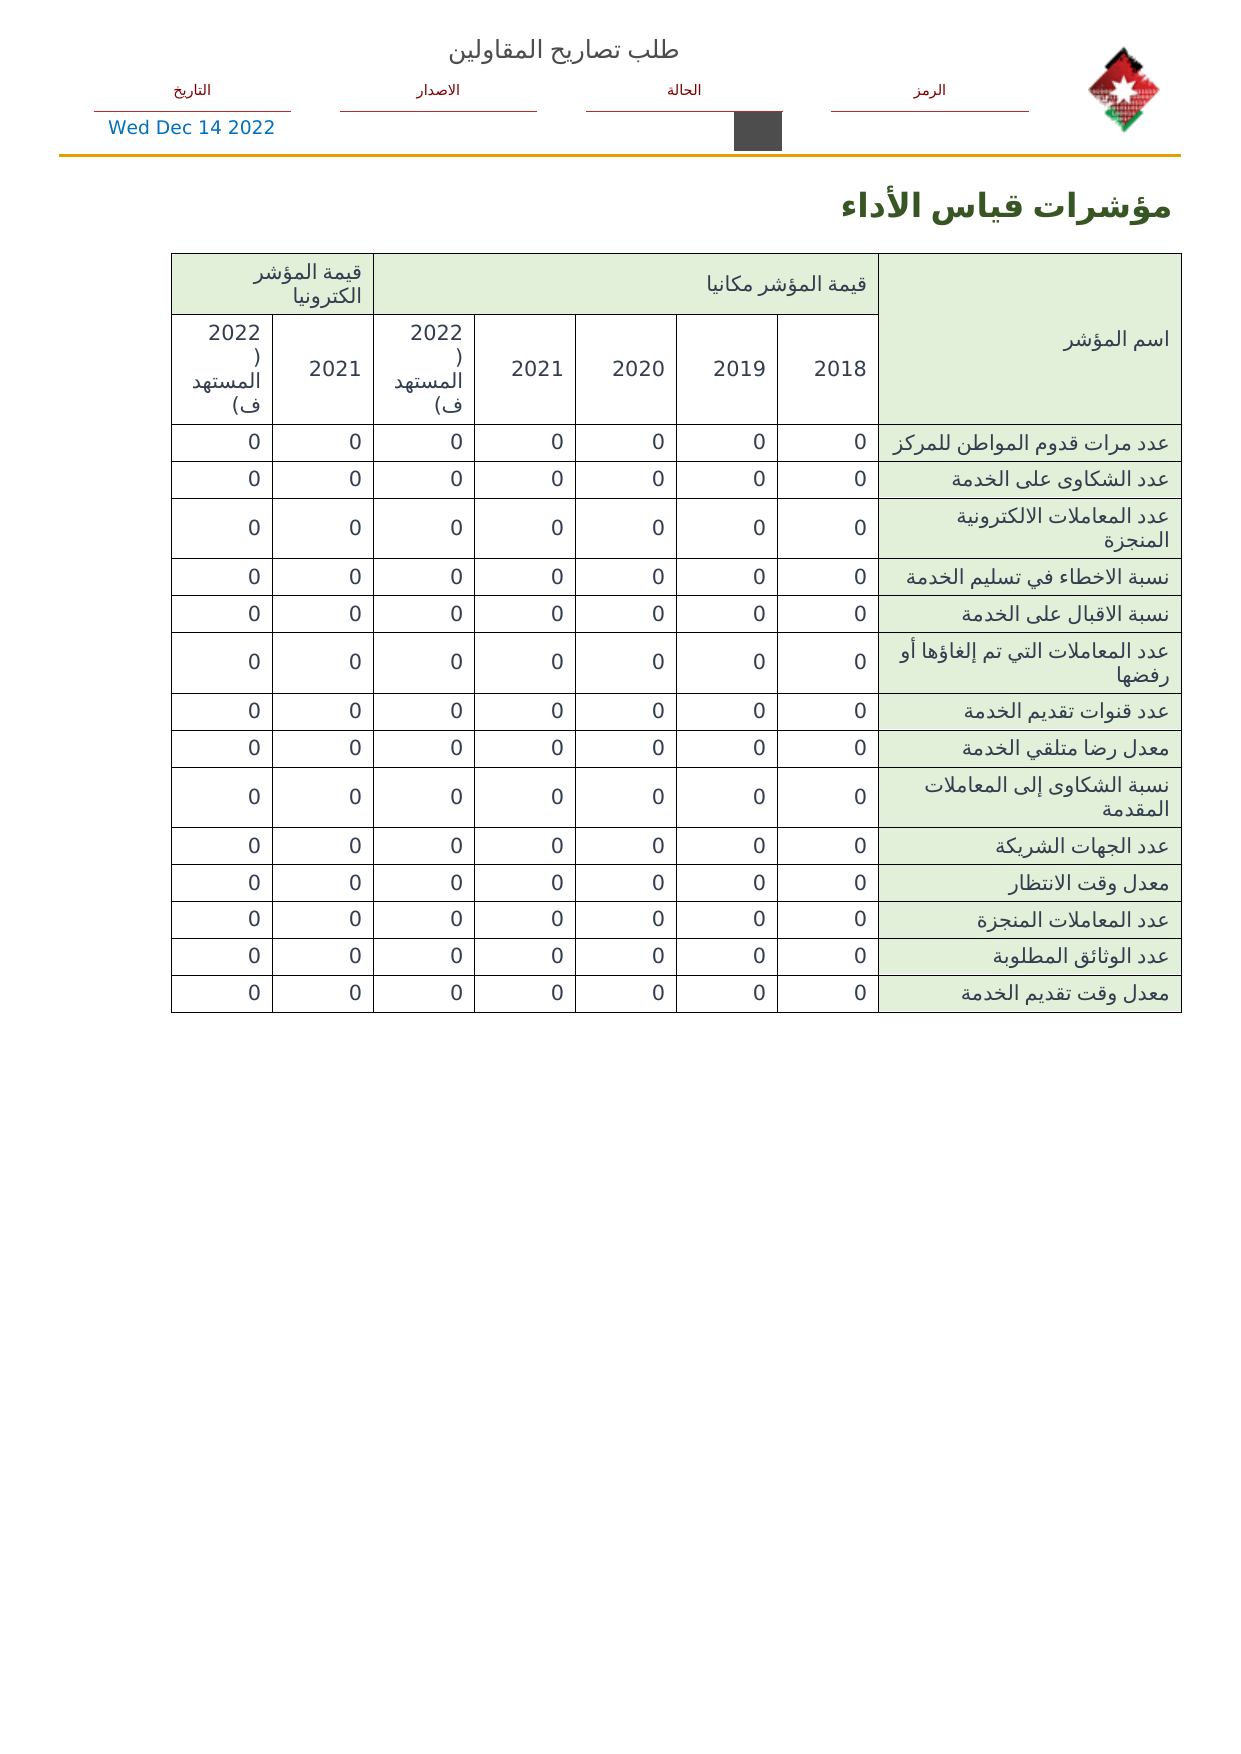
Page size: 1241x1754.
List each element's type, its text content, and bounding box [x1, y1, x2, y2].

table_cell 0 [273, 694, 373, 729]
table_cell 0 [374, 902, 474, 938]
table_cell 0 [475, 976, 575, 1011]
table_cell 0 [677, 694, 777, 729]
table_cell 2021 [273, 315, 373, 424]
table_cell 0 [677, 731, 777, 766]
table_cell 0 [778, 499, 878, 558]
table_header قيمة المؤشر مكانيا [374, 254, 878, 314]
table_cell 2018 [778, 315, 878, 424]
table_cell 0 [273, 425, 373, 461]
table_cell 0 [576, 633, 676, 693]
table_cell 0 [778, 828, 878, 864]
table_cell 0 [576, 596, 676, 632]
table_header قيمة المؤشر الكترونيا [172, 254, 373, 314]
table_cell 0 [677, 462, 777, 497]
table_cell 0 [576, 976, 676, 1011]
table_cell 0 [374, 865, 474, 901]
table_cell 0 [475, 902, 575, 938]
table_cell عدد المعاملات المنجزة [879, 902, 1181, 938]
table_cell 0 [475, 425, 575, 461]
table_cell 0 [273, 902, 373, 938]
table_cell 0 [172, 976, 272, 1011]
table_cell 0 [475, 596, 575, 632]
subtitle مؤشرات قياس الأداء [59, 186, 1181, 224]
table_cell 0 [778, 633, 878, 693]
table_cell 0 [778, 559, 878, 595]
table_cell 0 [677, 976, 777, 1011]
table_cell 0 [677, 865, 777, 901]
table_cell 0 [576, 768, 676, 827]
table_cell 0 [273, 976, 373, 1011]
table_cell 0 [475, 828, 575, 864]
table_cell 0 [677, 828, 777, 864]
table_cell 0 [374, 694, 474, 729]
table_cell 0 [778, 865, 878, 901]
table_cell 0 [172, 731, 272, 766]
table_cell 0 [374, 731, 474, 766]
table_cell 0 [677, 939, 777, 974]
table_cell 0 [475, 633, 575, 693]
table_cell عدد مرات قدوم المواطن للمركز [879, 425, 1181, 461]
table_cell 2021 [475, 315, 575, 424]
table_cell 0 [374, 499, 474, 558]
table_cell نسبة الاخطاء في تسليم الخدمة [879, 559, 1181, 595]
picture [1084, 46, 1166, 135]
table_cell 0 [677, 559, 777, 595]
table_cell 0 [273, 633, 373, 693]
table_cell 0 [374, 939, 474, 974]
table_cell 0 [273, 828, 373, 864]
table_cell 0 [374, 768, 474, 827]
table_cell 0 [475, 462, 575, 497]
table_cell 0 [273, 596, 373, 632]
table_cell 0 [475, 768, 575, 827]
table_cell معدل وقت تقديم الخدمة [879, 976, 1181, 1011]
table_cell عدد الجهات الشريكة [879, 828, 1181, 864]
table_cell 0 [172, 865, 272, 901]
table_cell 0 [778, 462, 878, 497]
table_cell 0 [172, 559, 272, 595]
table_cell 0 [172, 694, 272, 729]
table_cell 0 [576, 828, 676, 864]
table_cell 0 [172, 828, 272, 864]
table_cell 0 [475, 865, 575, 901]
table_header اسم المؤشر [879, 254, 1181, 424]
table_cell 0 [778, 731, 878, 766]
table_cell 0 [576, 865, 676, 901]
table_cell 0 [273, 939, 373, 974]
table_cell 2020 [576, 315, 676, 424]
table_cell 0 [172, 633, 272, 693]
table_cell 0 [677, 768, 777, 827]
table_cell 0 [172, 902, 272, 938]
table_cell عدد المعاملات التي تم إلغاؤها أو رفضها [879, 633, 1181, 693]
table_cell 0 [273, 499, 373, 558]
table_cell عدد قنوات تقديم الخدمة [879, 694, 1181, 729]
table_cell 2022 (المستهدف) [374, 315, 474, 424]
table_cell 0 [778, 902, 878, 938]
table_cell 0 [374, 425, 474, 461]
table_cell 0 [374, 596, 474, 632]
table_cell عدد الوثائق المطلوبة [879, 939, 1181, 974]
table_cell 0 [172, 596, 272, 632]
table_cell 0 [475, 731, 575, 766]
table_cell 0 [576, 425, 676, 461]
table_cell 0 [778, 596, 878, 632]
table_cell 0 [677, 633, 777, 693]
table_cell 0 [475, 939, 575, 974]
table_cell 0 [778, 694, 878, 729]
table_cell معدل وقت الانتظار [879, 865, 1181, 901]
table_cell معدل رضا متلقي الخدمة [879, 731, 1181, 766]
table_cell 0 [576, 902, 676, 938]
table_cell 0 [778, 425, 878, 461]
table_cell 0 [576, 694, 676, 729]
table_cell 0 [677, 596, 777, 632]
table_cell 0 [172, 768, 272, 827]
table_cell 0 [172, 499, 272, 558]
table_cell 0 [273, 768, 373, 827]
table_cell 2022 (المستهدف) [172, 315, 272, 424]
table_cell 0 [172, 939, 272, 974]
table_cell 0 [778, 939, 878, 974]
table_cell 0 [778, 976, 878, 1011]
table_cell 0 [273, 462, 373, 497]
table_cell 0 [374, 462, 474, 497]
table_cell 0 [576, 559, 676, 595]
table_cell 0 [273, 865, 373, 901]
table_cell عدد المعاملات الالكترونية المنجزة [879, 499, 1181, 558]
table_cell 0 [576, 939, 676, 974]
table_cell 0 [475, 499, 575, 558]
table_cell 2019 [677, 315, 777, 424]
table_cell 0 [374, 559, 474, 595]
table_cell 0 [475, 694, 575, 729]
table_cell 0 [677, 499, 777, 558]
table_cell 0 [677, 425, 777, 461]
table_cell 0 [172, 462, 272, 497]
table_cell 0 [576, 462, 676, 497]
table_cell 0 [475, 559, 575, 595]
table_cell 0 [778, 768, 878, 827]
table_cell 0 [374, 633, 474, 693]
table_cell 0 [273, 559, 373, 595]
table_cell عدد الشكاوى على الخدمة [879, 462, 1181, 497]
table_cell نسبة الشكاوى إلى المعاملات المقدمة [879, 768, 1181, 827]
table_cell 0 [374, 828, 474, 864]
table_cell 0 [576, 499, 676, 558]
table_cell 0 [374, 976, 474, 1011]
table_cell 0 [273, 731, 373, 766]
table_cell 0 [172, 425, 272, 461]
table_cell نسبة الاقبال على الخدمة [879, 596, 1181, 632]
table_cell 0 [677, 902, 777, 938]
table_cell 0 [576, 731, 676, 766]
